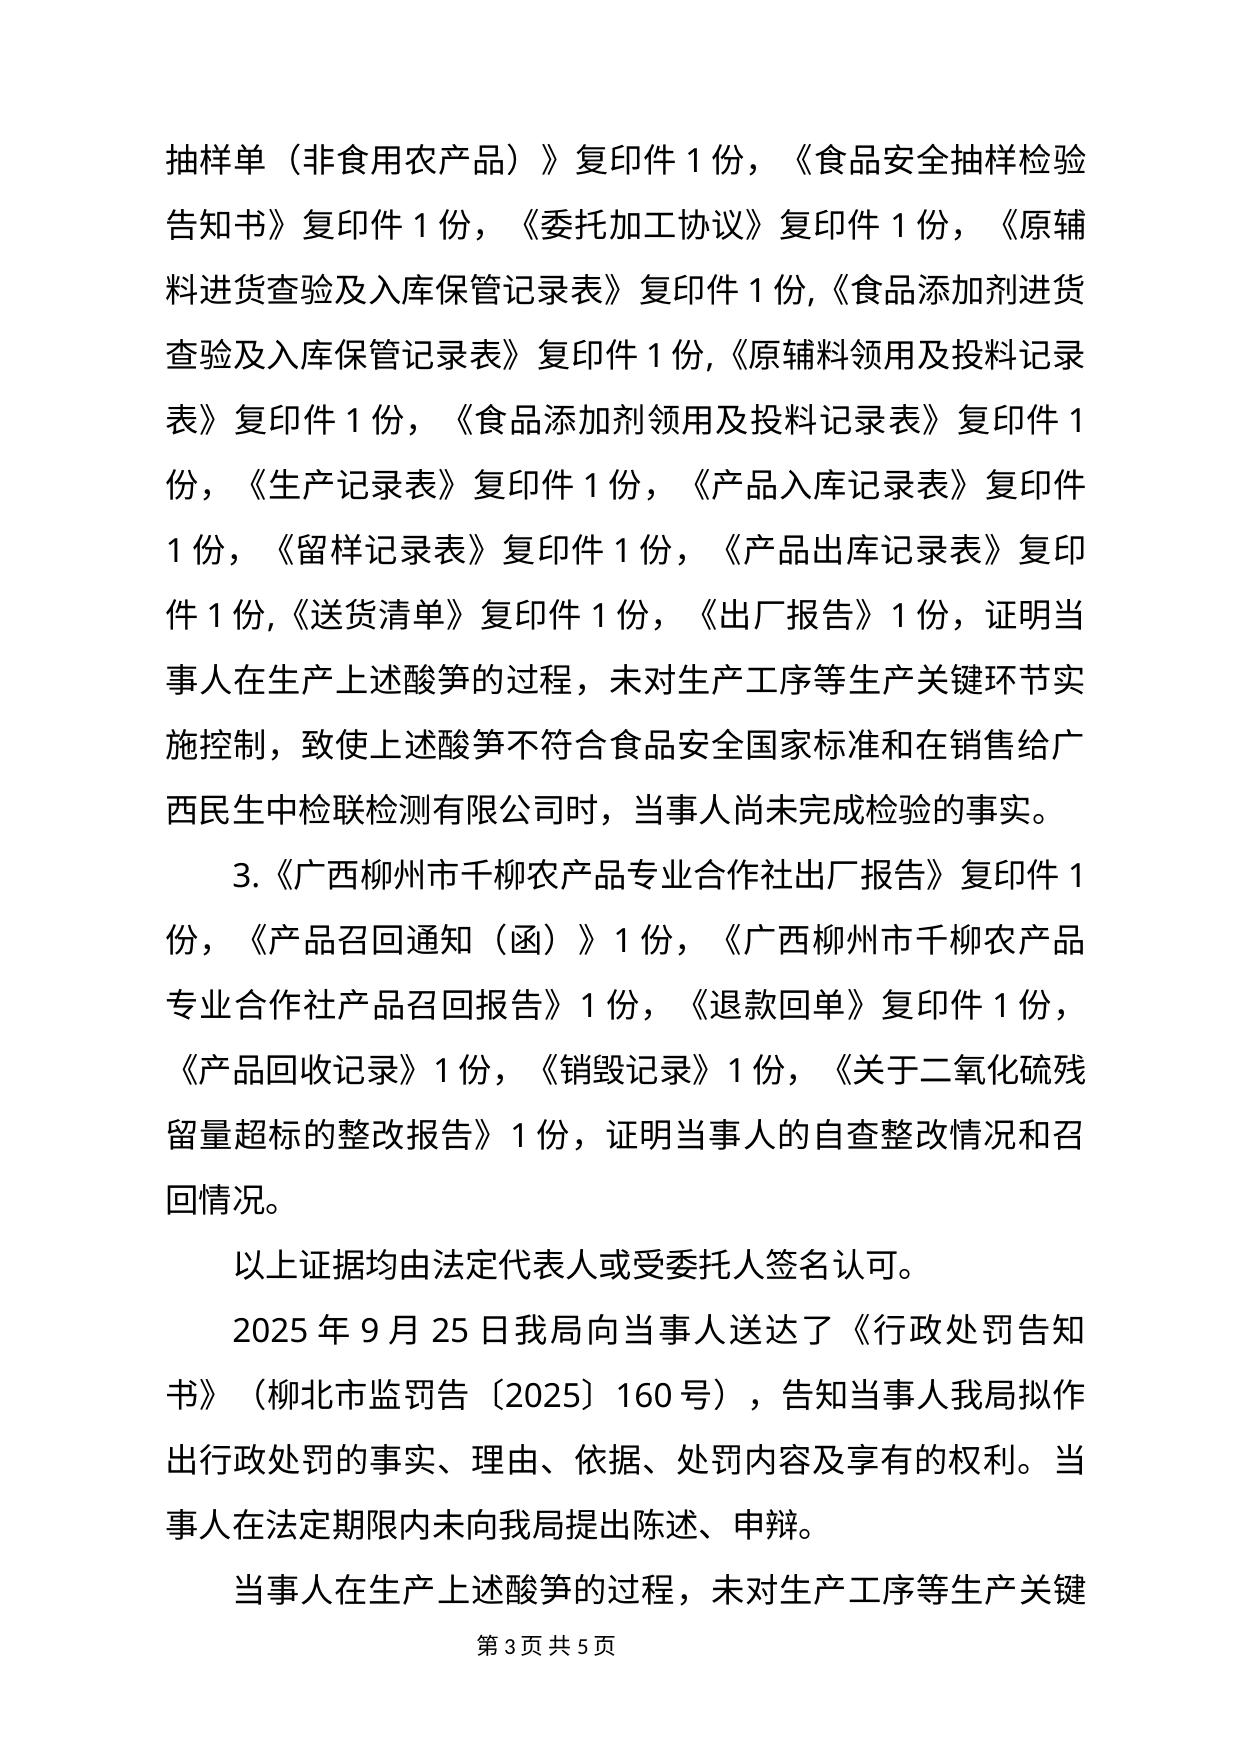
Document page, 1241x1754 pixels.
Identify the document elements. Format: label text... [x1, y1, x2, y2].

text 2025年9月25日我局向当事人送达了《行政处罚告知书》（柳北市监罚告〔2025〕160号），告知当事人我局拟作出行政处罚的事实、理由、依据、处罚内容及享有的权利。当事人在法定期限内未向我局提出陈述、申辩。 [165, 1295, 1087, 1555]
text 3.《广西柳州市千柳农产品专业合作社出厂报告》复印件1份，《产品召回通知（函）》1份，《广西柳州市千柳农产品专业合作社产品召回报告》1份，《退款回单》复印件1份，《产品回收记录》1份，《销毁记录》1份，《关于二氧化硫残留量超标的整改报告》1份，证明当事人的自查整改情况和召回情况。 [165, 840, 1087, 1230]
text 以上证据均由法定代表人或受委托人签名认可。 [165, 1230, 1087, 1295]
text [165, 1555, 1087, 1620]
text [165, 125, 1087, 840]
